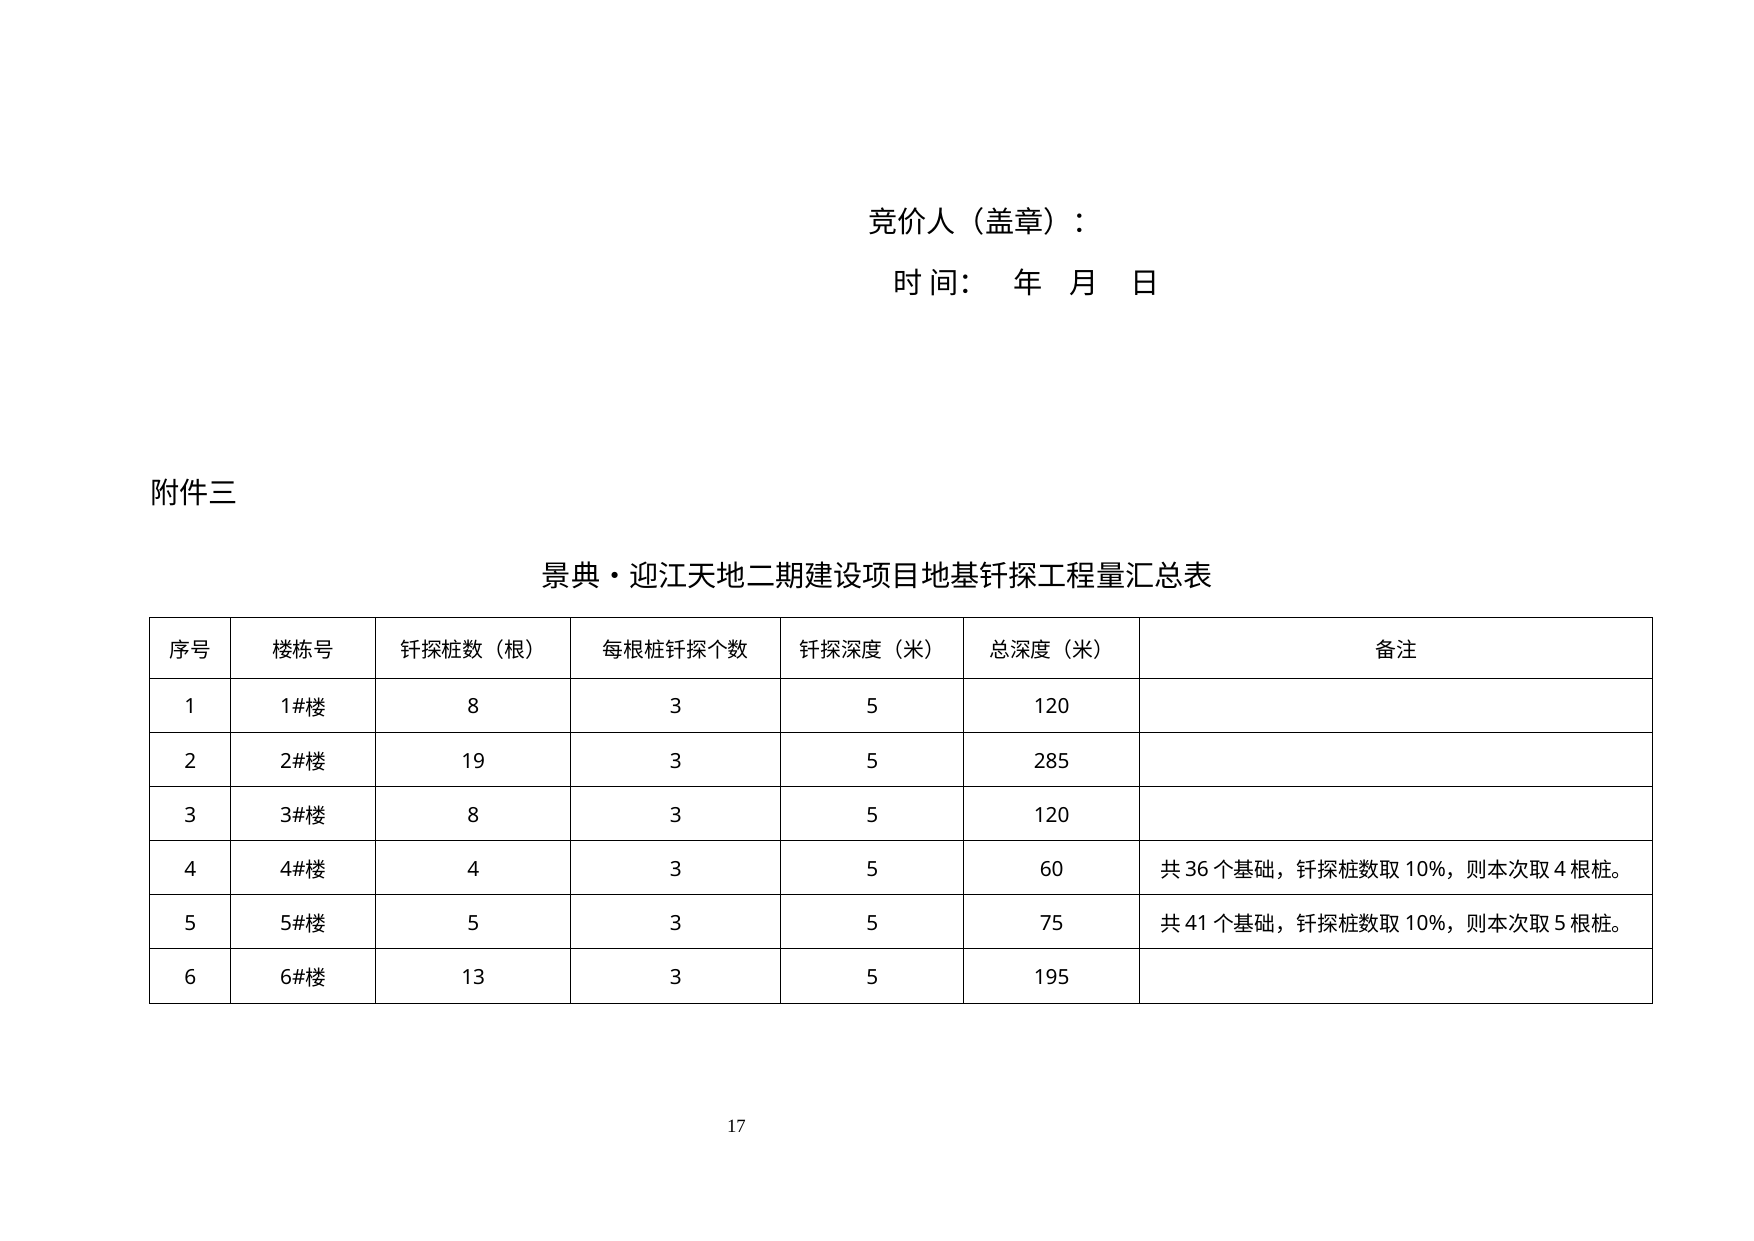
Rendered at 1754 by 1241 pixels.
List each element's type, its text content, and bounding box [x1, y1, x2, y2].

table_cell 5 [781, 949, 963, 1002]
table_cell 5 [376, 895, 570, 948]
table_cell 5 [150, 895, 230, 948]
table_cell 2 [150, 733, 230, 786]
table_cell 120 [964, 787, 1139, 840]
table_cell 3 [571, 679, 780, 732]
text 竞价人（盖章）： [150, 188, 1471, 250]
table_cell 19 [376, 733, 570, 786]
text 时 间： 年 月 日 [150, 250, 1471, 312]
table_header 序号 [150, 618, 230, 677]
table_cell 195 [964, 949, 1139, 1002]
table_cell 3 [571, 787, 780, 840]
table_cell 共36个基础，钎探桩数取10%，则本次取4根桩。 [1140, 841, 1652, 894]
table_cell 3 [571, 895, 780, 948]
table_cell 5#楼 [231, 895, 375, 948]
table_cell 120 [964, 679, 1139, 732]
table_cell 4#楼 [231, 841, 375, 894]
table_cell 13 [376, 949, 570, 1002]
text 附件三 [150, 460, 1604, 522]
table_cell 3 [150, 787, 230, 840]
table_cell 3 [571, 949, 780, 1002]
text 景典•迎江天地二期建设项目地基钎探工程量汇总表 [150, 543, 1604, 604]
table_header 钎探桩数（根） [376, 618, 570, 677]
table_cell 8 [376, 679, 570, 732]
table_cell 60 [964, 841, 1139, 894]
table_cell 3 [571, 841, 780, 894]
table_header 备注 [1140, 618, 1652, 677]
table_header 总深度（米） [964, 618, 1139, 677]
table_cell 5 [781, 787, 963, 840]
table_cell 5 [781, 733, 963, 786]
table_cell 共41个基础，钎探桩数取10%，则本次取5根桩。 [1140, 895, 1652, 948]
table_cell 3#楼 [231, 787, 375, 840]
table_cell [1140, 733, 1652, 786]
table_header 每根桩钎探个数 [571, 618, 780, 677]
table_cell 4 [376, 841, 570, 894]
table_header 钎探深度（米） [781, 618, 963, 677]
table_cell 2#楼 [231, 733, 375, 786]
table_cell 6 [150, 949, 230, 1002]
table_cell 5 [781, 679, 963, 732]
table_cell 75 [964, 895, 1139, 948]
table_cell 5 [781, 841, 963, 894]
table_cell 3 [571, 733, 780, 786]
table_header 楼栋号 [231, 618, 375, 677]
table_cell 5 [781, 895, 963, 948]
table_cell 4 [150, 841, 230, 894]
table_cell 1 [150, 679, 230, 732]
table_cell 6#楼 [231, 949, 375, 1002]
table_cell 8 [376, 787, 570, 840]
table_cell [1140, 679, 1652, 732]
table_cell 285 [964, 733, 1139, 786]
table_cell [1140, 949, 1652, 1002]
table_cell 1#楼 [231, 679, 375, 732]
table_cell [1140, 787, 1652, 840]
